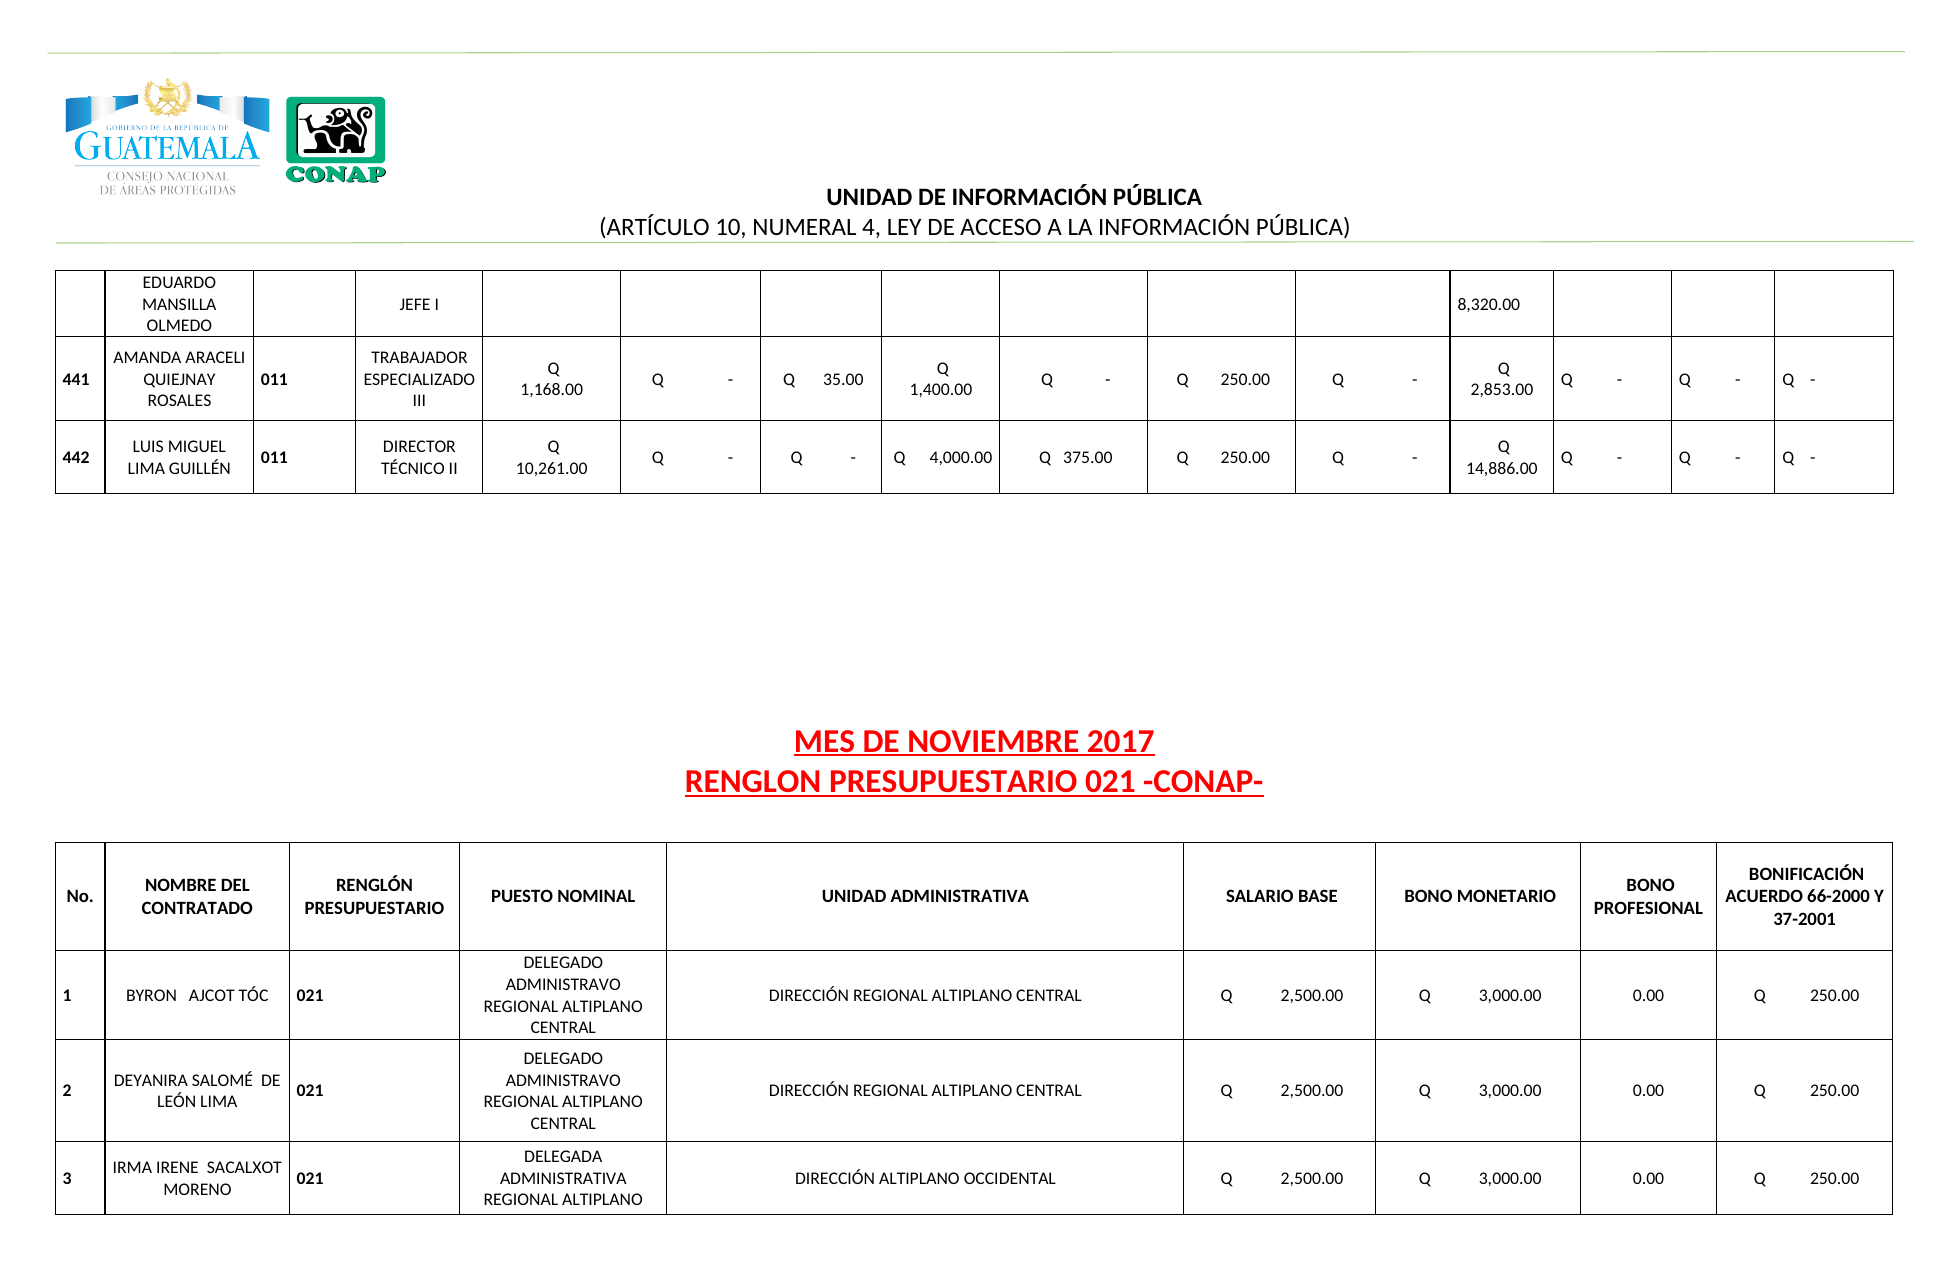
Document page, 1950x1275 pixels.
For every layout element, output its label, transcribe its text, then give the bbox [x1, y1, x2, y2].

picture [47, 73, 402, 205]
